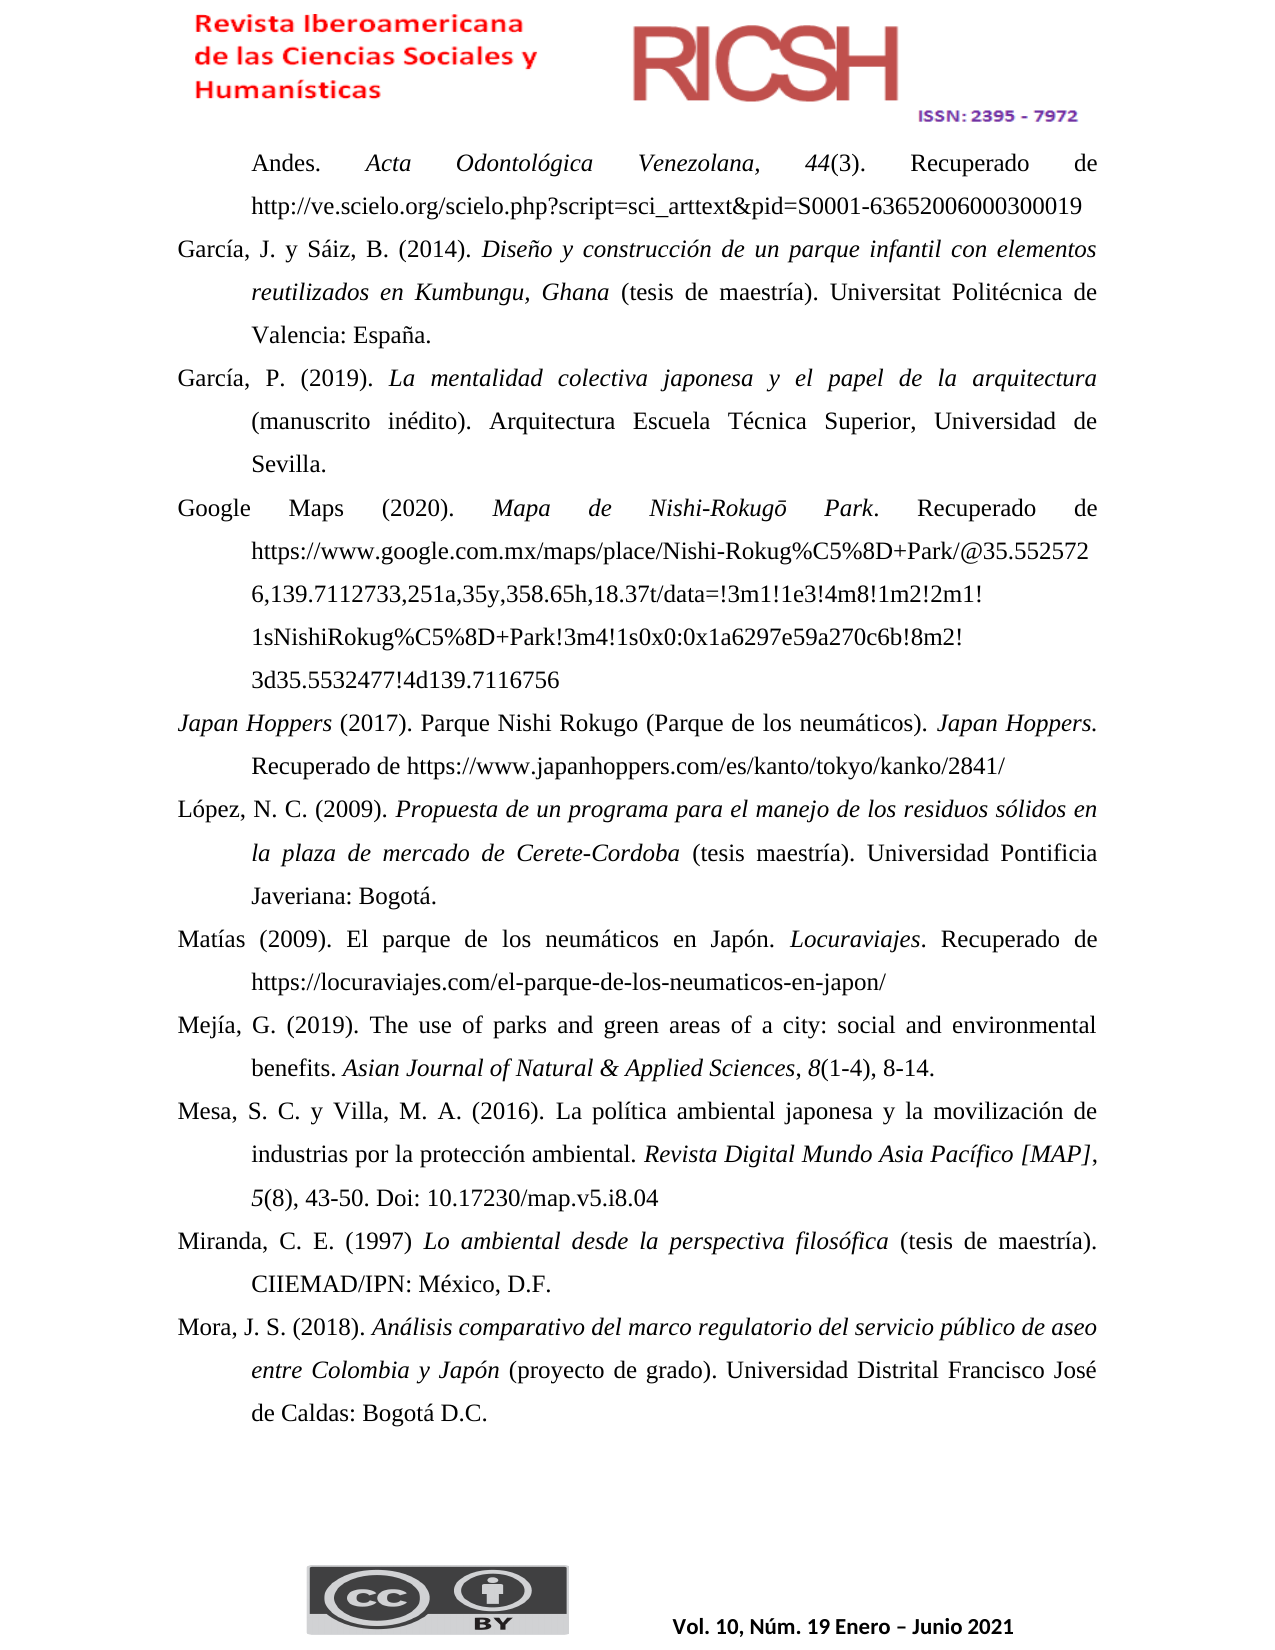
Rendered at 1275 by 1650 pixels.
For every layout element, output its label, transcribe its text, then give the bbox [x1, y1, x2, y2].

text Miranda, C. E. (1997) Lo ambiental desde la perspectiva filosófica (tesis de maestría). CIIEMAD/IPN: México, D.F. [177, 1226, 1098, 1298]
picture [194, 14, 1081, 124]
text López, N. C. (2009). Propuesta de un programa para el manejo de los residuos sólidos en la plaza de mercado de Cerete-Cordoba (tesis maestría). Universidad Pontificia Javeriana: Bogotá. [177, 794, 1098, 909]
text García, P. (2019). La mentalidad colectiva japonesa y el papel de la arquitectura (manuscrito inédito). Arquitectura Escuela Técnica Superior, Universidad de Sevilla. [177, 363, 1098, 478]
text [177, 148, 1098, 219]
text Mejía, G. (2019). The use of parks and green areas of a city: social and environmental benefits. Asian Journal of Natural & Applied Sciences, 8(1-4), 8-14. [177, 1010, 1098, 1082]
text Google Maps (2020). Mapa de Nishi-Rokugō Park. Recuperado de https://www.google.com.mx/maps/place/Nishi-Rokug%C5%8D+Park/@35.5525726,139.7112733,251a,35y,358.65h,18.37t/data=!3m1!1e3!4m8!1m2!2m1!1sNishiRokug%C5%8D+Park!3m4!1s0x0:0x1a6297e59a270c6b!8m2!3d35.5532477!4d139.7116756 [177, 493, 1098, 694]
text Matías (2009). El parque de los neumáticos en Japón. Locuraviajes. Recuperado de https://locuraviajes.com/el-parque-de-los-neumaticos-en-japon/ [177, 924, 1098, 996]
text García, J. y Sáiz, B. (2014). Diseño y construcción de un parque infantil con elementos reutilizados en Kumbungu, Ghana (tesis de maestría). Universitat Politécnica de Valencia: España. [177, 234, 1098, 349]
text Japan Hoppers (2017). Parque Nishi Rokugo (Parque de los neumáticos). Japan Hoppers. Recuperado de https://www.japanhoppers.com/es/kanto/tokyo/kanko/2841/ [177, 708, 1098, 780]
text Mesa, S. C. y Villa, M. A. (2016). La política ambiental japonesa y la movilización de industrias por la protección ambiental. Revista Digital Mundo Asia Pacífico [MAP], 5(8), 43-50. Doi: 10.17230/map.v5.i8.04 [177, 1096, 1098, 1211]
picture [306, 1565, 569, 1635]
text Mora, J. S. (2018). Análisis comparativo del marco regulatorio del servicio público de aseo entre Colombia y Japón (proyecto de grado). Universidad Distrital Francisco José de Caldas: Bogotá D.C. [177, 1312, 1098, 1427]
